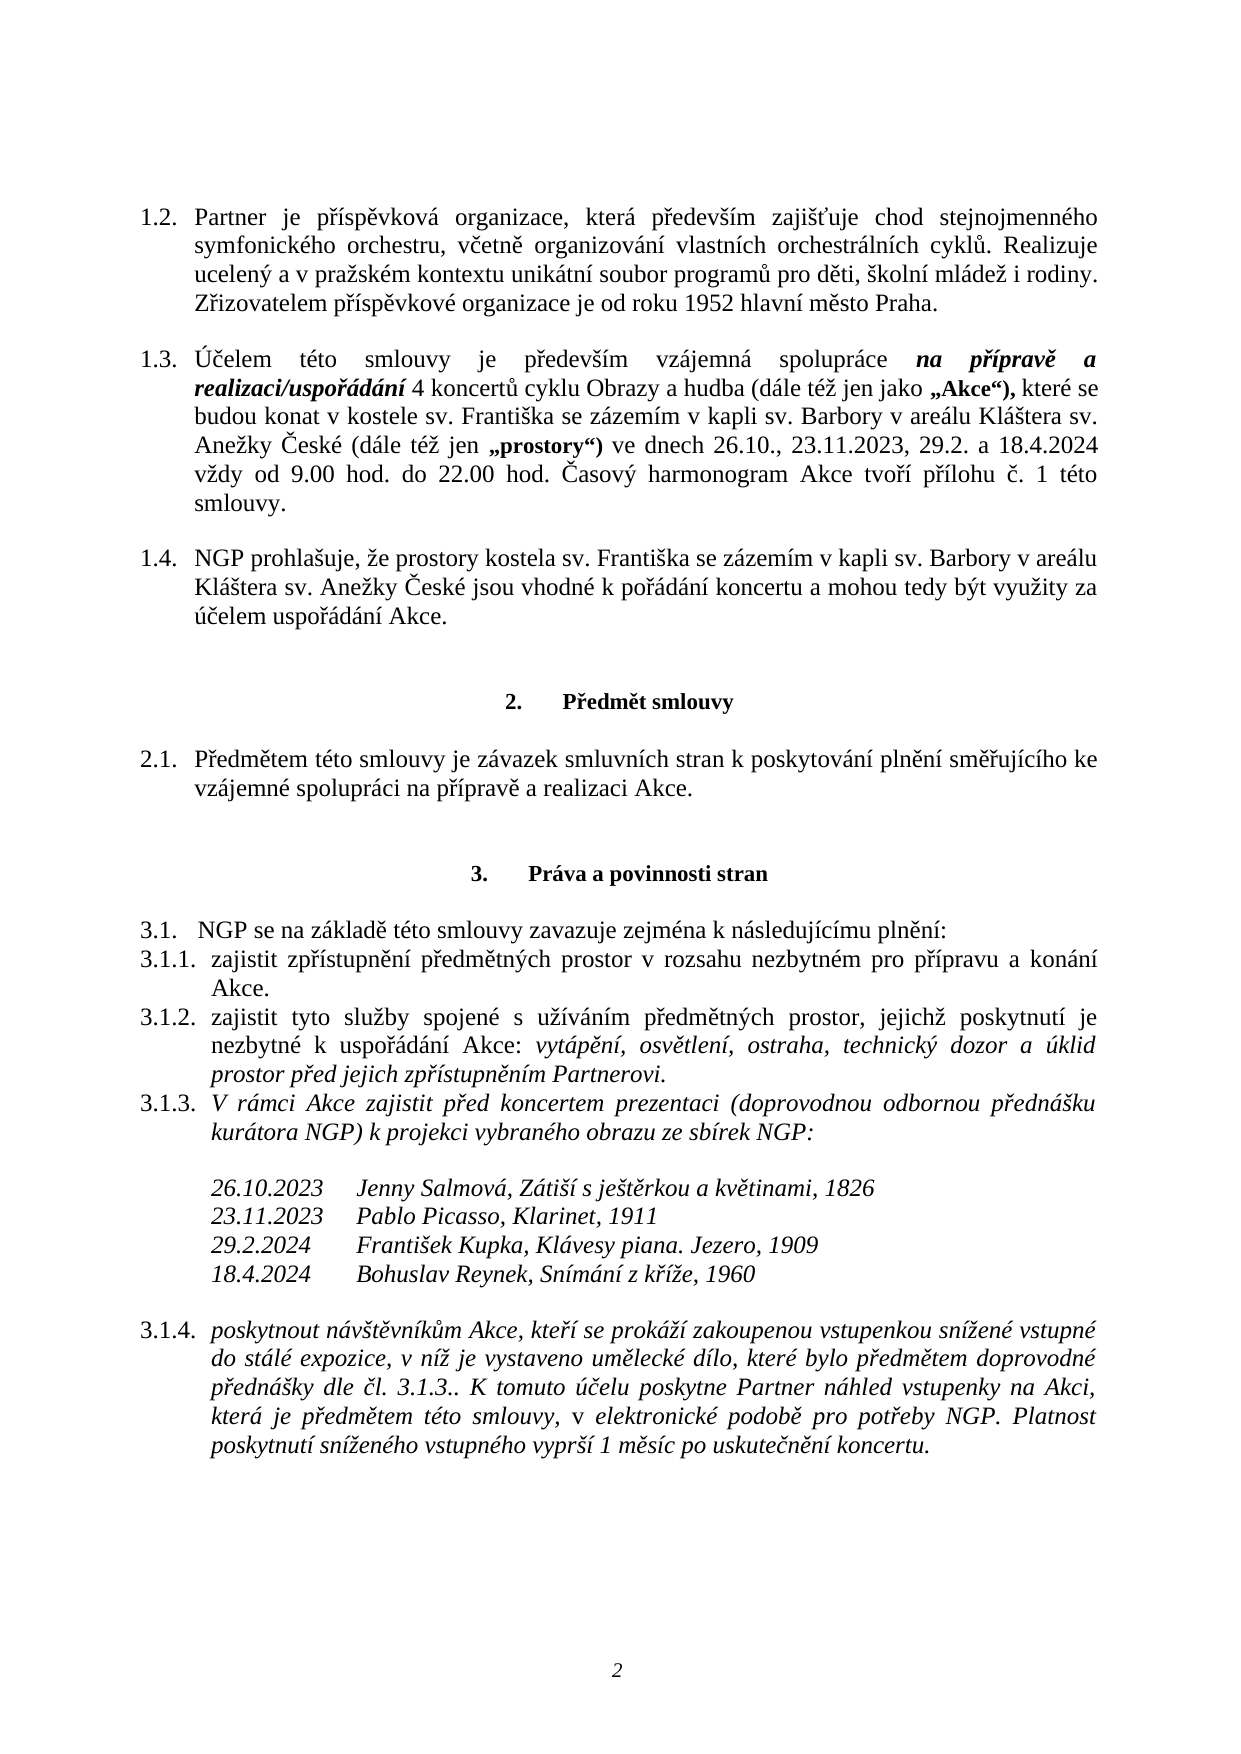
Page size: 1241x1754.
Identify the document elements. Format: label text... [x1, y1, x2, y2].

list zajistit zpřístupnění předmětných prostor v rozsahu nezbytném pro přípravu a konání Akce. [140, 944, 1099, 1002]
list Předmětem této smlouvy je závazek smluvních stran k poskytování plnění směřujícího ke vzájemné spolupráci na přípravě a realizaci Akce. [140, 744, 1099, 802]
list Partner je příspěvková organizace, která především zajišťuje chod stejnojmenného symfonického orchestru, včetně organizování vlastních orchestrálních cyklů. Realizuje ucelený a v pražském kontextu unikátní soubor programů pro děti, školní mládež i rodiny. Zřizovatelem příspěvkové organizace je od roku 1952 hlavní město Praha. [140, 202, 1099, 317]
list zajistit tyto služby spojené s užíváním předmětných prostor, jejichž poskytnutí je nezbytné k uspořádání Akce: vytápění, osvětlení, ostraha, technický dozor a úklid prostor před jejich zpřístupněním Partnerovi. [140, 1002, 1099, 1088]
list NGP prohlašuje, že prostory kostela sv. Františka se zázemím v kapli sv. Barbory v areálu Kláštera sv. Anežky České jsou vhodné k pořádání koncertu a mohou tedy být využity za účelem uspořádání Akce. [140, 543, 1099, 630]
list František Kupka, Klávesy piana. Jezero, 1909 [140, 1230, 1099, 1259]
list poskytnout návštěvníkům Akce, kteří se prokáží zakoupenou vstupenkou snížené vstupné do stálé expozice, v níž je vystaveno umělecké dílo, které bylo předmětem doprovodné přednášky dle čl. 3.1.3.. K tomuto účelu poskytne Partner náhled vstupenky na Akci, která je předmětem této smlouvy, v elektronické podobě pro potřeby NGP. Platnost poskytnutí sníženého vstupného vyprší 1 měsíc po uskutečnění koncertu. [140, 1315, 1099, 1458]
list Jenny Salmová, Zátiší s ještěrkou a květinami, 1826 [140, 1173, 1099, 1201]
list Pablo Picasso, Klarinet, 1911 [140, 1201, 1099, 1230]
list NGP se na základě této smlouvy zavazuje zejména k následujícímu plnění: [140, 916, 1099, 944]
list Předmět smlouvy [140, 688, 1099, 714]
list Účelem této smlouvy je především vzájemná spolupráce na přípravě a realizaci/uspořádání 4 koncertů cyklu Obrazy a hudba (dále též jen jako „Akce“), které se budou konat v kostele sv. Františka se zázemím v kapli sv. Barbory v areálu Kláštera sv. Anežky České (dále též jen „prostory“) ve dnech 26.10., 23.11.2023, 29.2. a 18.4.2024 vždy od 9.00 hod. do 22.00 hod. Časový harmonogram Akce tvoří přílohu č. 1 této smlouvy. [140, 344, 1099, 516]
list Práva a povinnosti stran [140, 860, 1099, 886]
list Bohuslav Reynek, Snímání z kříže, 1960 [140, 1259, 1099, 1288]
list V rámci Akce zajistit před koncertem prezentaci (doprovodnou odbornou přednášku kurátora NGP) k projekci vybraného obrazu ze sbírek NGP: [140, 1088, 1099, 1146]
